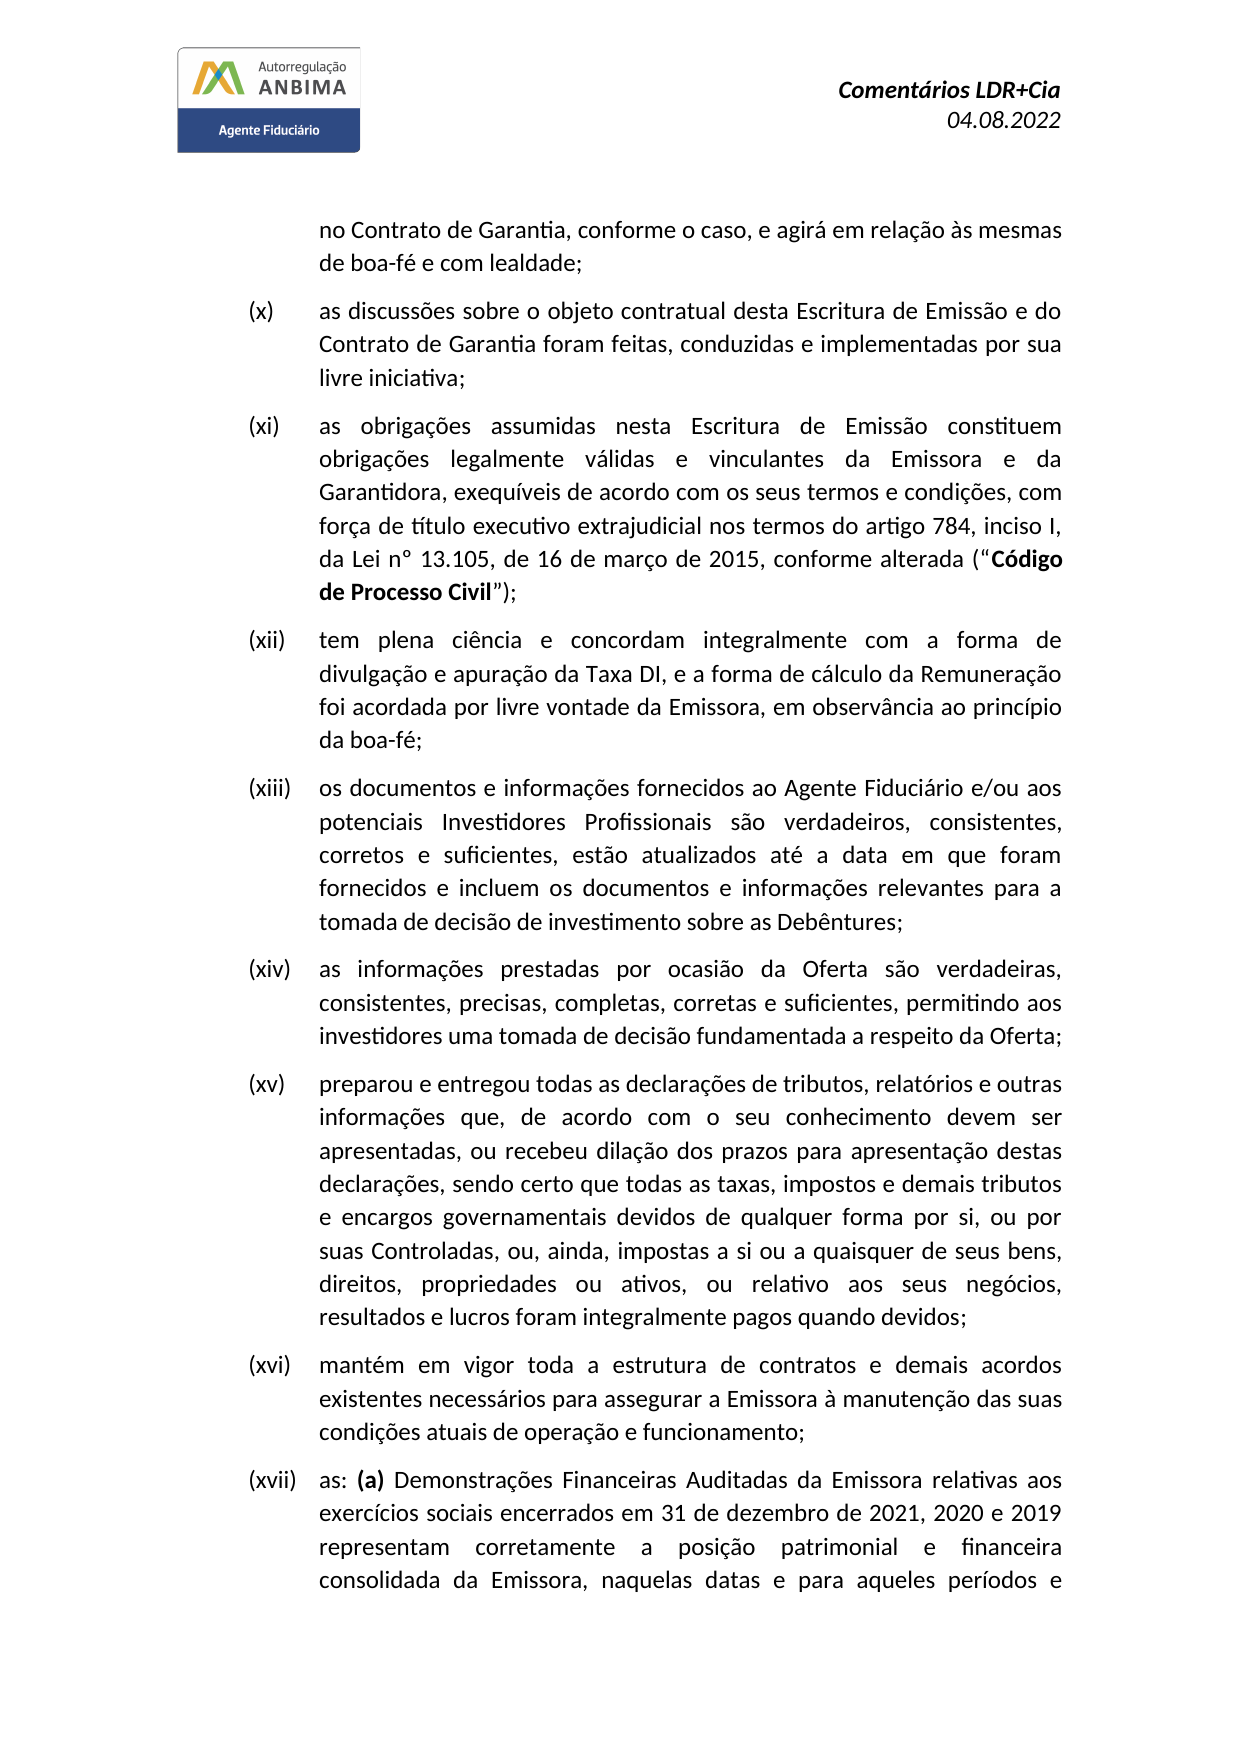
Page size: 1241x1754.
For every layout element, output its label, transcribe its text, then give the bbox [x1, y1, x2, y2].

text as informações prestadas por ocasião da Oferta são verdadeiras, consistentes, precisas, completas, corretas e suficientes, permitindo aos investidores uma tomada de decisão fundamentada a respeito da Oferta; [248, 951, 1063, 1051]
text as discussões sobre o objeto contratual desta Escritura de Emissão e do Contrato de Garantia foram feitas, conduzidas e implementadas por sua livre iniciativa; [248, 293, 1063, 393]
text tem plena ciência e concordam integralmente com a forma de divulgação e apuração da Taxa DI, e a forma de cálculo da Remuneração foi acordada por livre vontade da Emissora, em observância ao princípio da boa-fé; [248, 622, 1063, 755]
text mantém em vigor toda a estrutura de contratos e demais acordos existentes necessários para assegurar a Emissora à manutenção das suas condições atuais de operação e funcionamento; [248, 1347, 1063, 1447]
text as obrigações assumidas nesta Escritura de Emissão constituem obrigações legalmente válidas e vinculantes da Emissora e da Garantidora, exequíveis de acordo com os seus termos e condições, com força de título executivo extrajudicial nos termos do artigo 784, inciso I, da Lei nº 13.105, de 16 de março de 2015, conforme alterada (“Código de Processo Civil”); [248, 407, 1063, 607]
picture [177, 47, 361, 153]
text os documentos e informações fornecidos ao Agente Fiduciário e/ou aos potenciais Investidores Profissionais são verdadeiros, consistentes, corretos e suficientes, estão atualizados até a data em que foram fornecidos e incluem os documentos e informações relevantes para a tomada de decisão de investimento sobre as Debêntures; [248, 770, 1063, 937]
text preparou e entregou todas as declarações de tributos, relatórios e outras informações que, de acordo com o seu conhecimento devem ser apresentadas, ou recebeu dilação dos prazos para apresentação destas declarações, sendo certo que todas as taxas, impostos e demais tributos e encargos governamentais devidos de qualquer forma por si, ou por suas Controladas, ou, ainda, impostas a si ou a quaisquer de seus bens, direitos, propriedades ou ativos, ou relativo aos seus negócios, resultados e lucros foram integralmente pagos quando devidos; [248, 1066, 1063, 1332]
